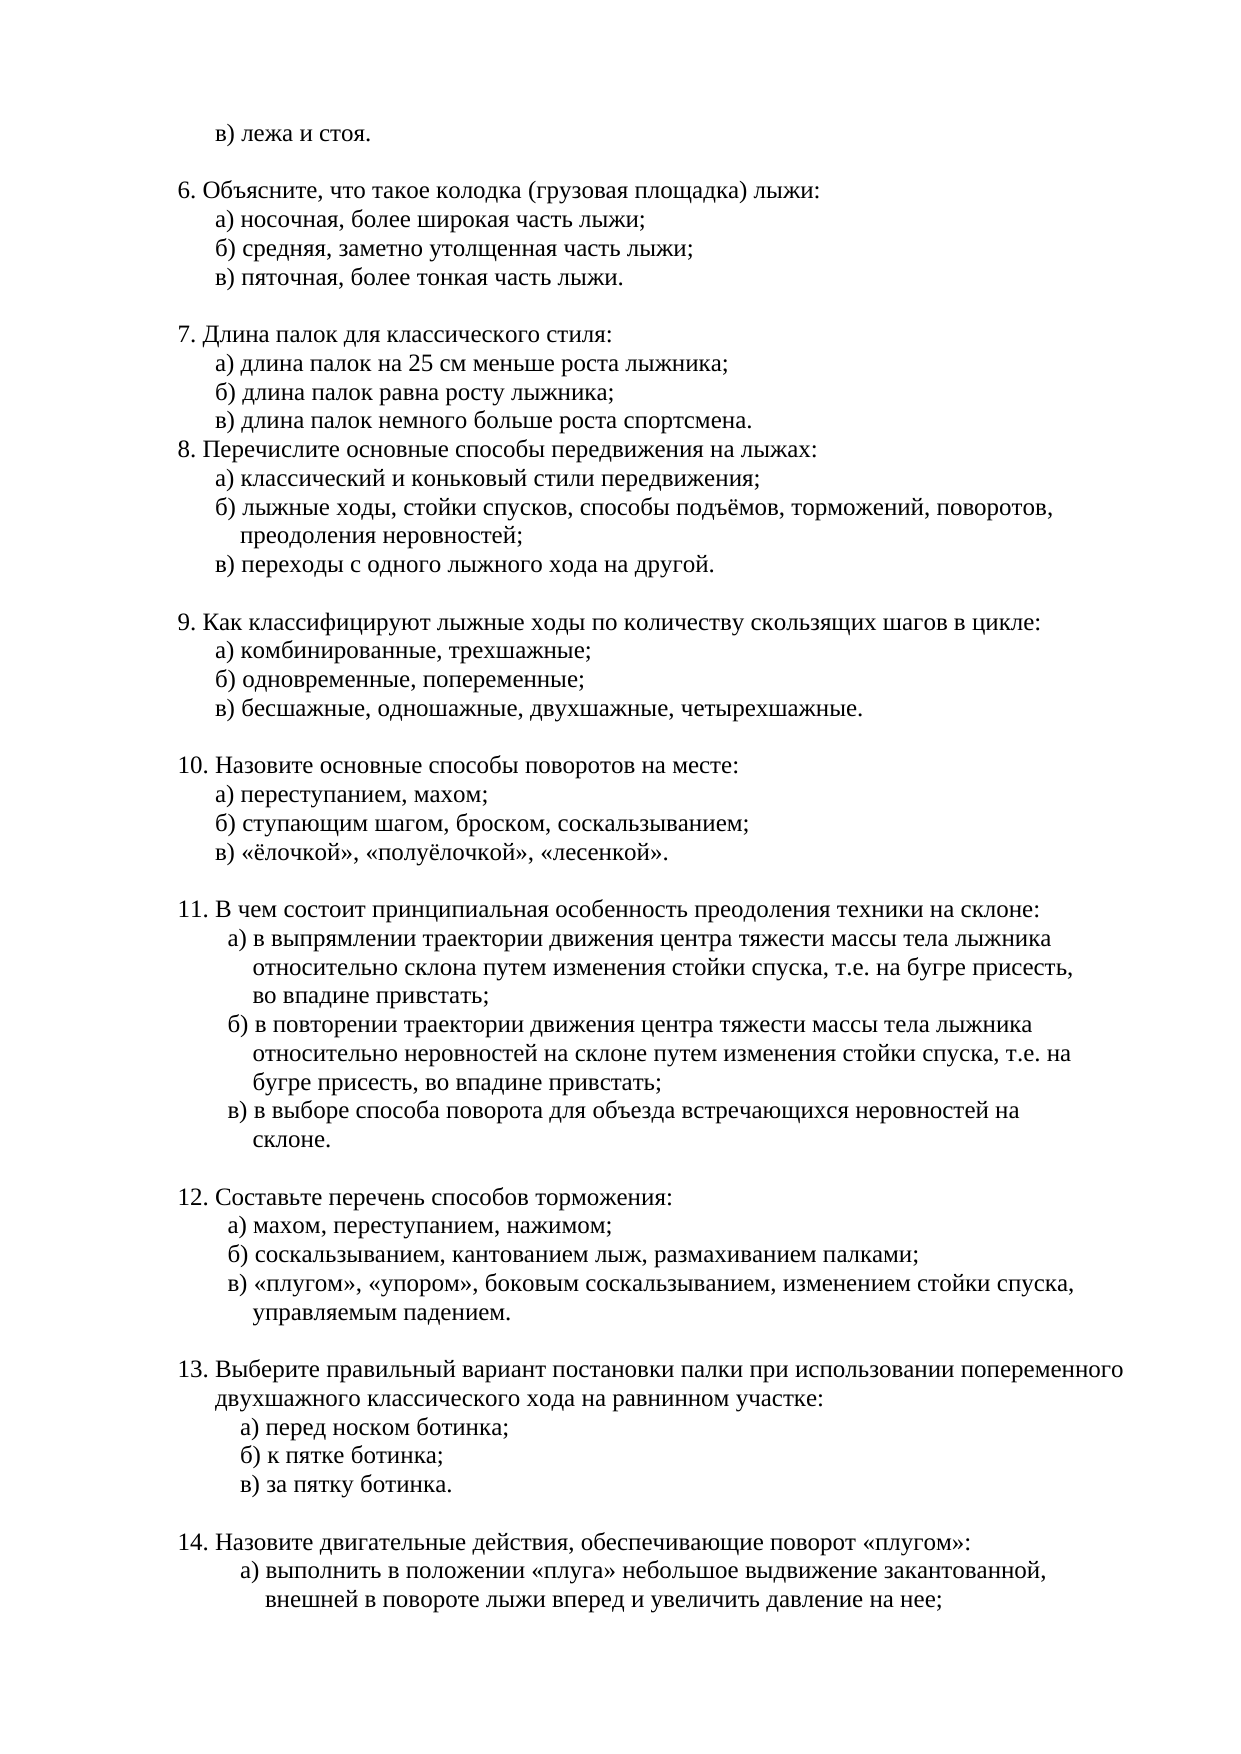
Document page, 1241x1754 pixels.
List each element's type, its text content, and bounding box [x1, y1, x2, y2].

text 6. Объясните, что такое колодка (грузовая площадка) лыжи: [177, 176, 1152, 204]
text б) длина палок равна росту лыжника; [177, 377, 1152, 406]
text в) бесшажные, одношажные, двухшажные, четырехшажные. [177, 693, 1152, 722]
text в) пяточная, более тонкая часть лыжи. [177, 262, 1152, 291]
text а) выполнить в положении «плуга» небольшое выдвижение закантованной, [177, 1556, 1152, 1584]
text 12. Составьте перечень способов торможения: [177, 1182, 1152, 1211]
text в) длина палок немного больше роста спортсмена. [177, 406, 1152, 434]
text относительно склона путем изменения стойки спуска, т.е. на бугре присесть, [177, 952, 1152, 981]
text а) переступанием, махом; [177, 779, 1152, 808]
text в) в выборе способа поворота для объезда встречающихся неровностей на [177, 1096, 1152, 1124]
text 14. Назовите двигательные действия, обеспечивающие поворот «плугом»: [177, 1527, 1152, 1556]
text а) перед носком ботинка; [177, 1412, 1152, 1441]
text б) ступающим шагом, броском, соскальзыванием; [177, 808, 1152, 837]
text во впадине привстать; [177, 981, 1152, 1009]
text относительно неровностей на склоне путем изменения стойки спуска, т.е. на [177, 1038, 1152, 1067]
text а) носочная, более широкая часть лыжи; [177, 204, 1152, 233]
text в) «ёлочкой», «полуёлочкой», «лесенкой». [177, 837, 1152, 866]
text 11. В чем состоит принципиальная особенность преодоления техники на склоне: [177, 894, 1152, 923]
text в) «плугом», «упором», боковым соскальзыванием, изменением стойки спуска, [177, 1268, 1152, 1297]
text 10. Назовите основные способы поворотов на месте: [177, 751, 1152, 779]
text а) махом, переступанием, нажимом; [177, 1211, 1152, 1239]
text в) переходы с одного лыжного хода на другой. [177, 549, 1152, 578]
text б) средняя, заметно утолщенная часть лыжи; [177, 233, 1152, 262]
text преодоления неровностей; [177, 521, 1152, 549]
text двухшажного классического хода на равнинном участке: [177, 1383, 1152, 1412]
text а) в выпрямлении траектории движения центра тяжести массы тела лыжника [177, 923, 1152, 952]
text 7. Длина палок для классического стиля: [177, 319, 1152, 348]
text б) одновременные, попеременные; [177, 664, 1152, 693]
text в) лежа и стоя. [177, 118, 1152, 147]
text б) соскальзыванием, кантованием лыж, размахиванием палками; [177, 1239, 1152, 1268]
text в) за пятку ботинка. [177, 1469, 1152, 1498]
text б) в повторении траектории движения центра тяжести массы тела лыжника [177, 1009, 1152, 1038]
text а) комбинированные, трехшажные; [177, 636, 1152, 664]
text склоне. [177, 1124, 1152, 1153]
text 8. Перечислите основные способы передвижения на лыжах: [177, 434, 1152, 463]
text бугре присесть, во впадине привстать; [177, 1067, 1152, 1096]
text 9. Как классифицируют лыжные ходы по количеству скользящих шагов в цикле: [177, 607, 1152, 636]
text б) лыжные ходы, стойки спусков, способы подъёмов, торможений, поворотов, [177, 492, 1152, 521]
text управляемым падением. [177, 1297, 1152, 1326]
text внешней в повороте лыжи вперед и увеличить давление на нее; [177, 1584, 1152, 1613]
text а) длина палок на 25 см меньше роста лыжника; [177, 348, 1152, 377]
text а) классический и коньковый стили передвижения; [177, 463, 1152, 492]
text б) к пятке ботинка; [177, 1441, 1152, 1469]
text 13. Выберите правильный вариант постановки палки при использовании попеременного [177, 1354, 1152, 1383]
